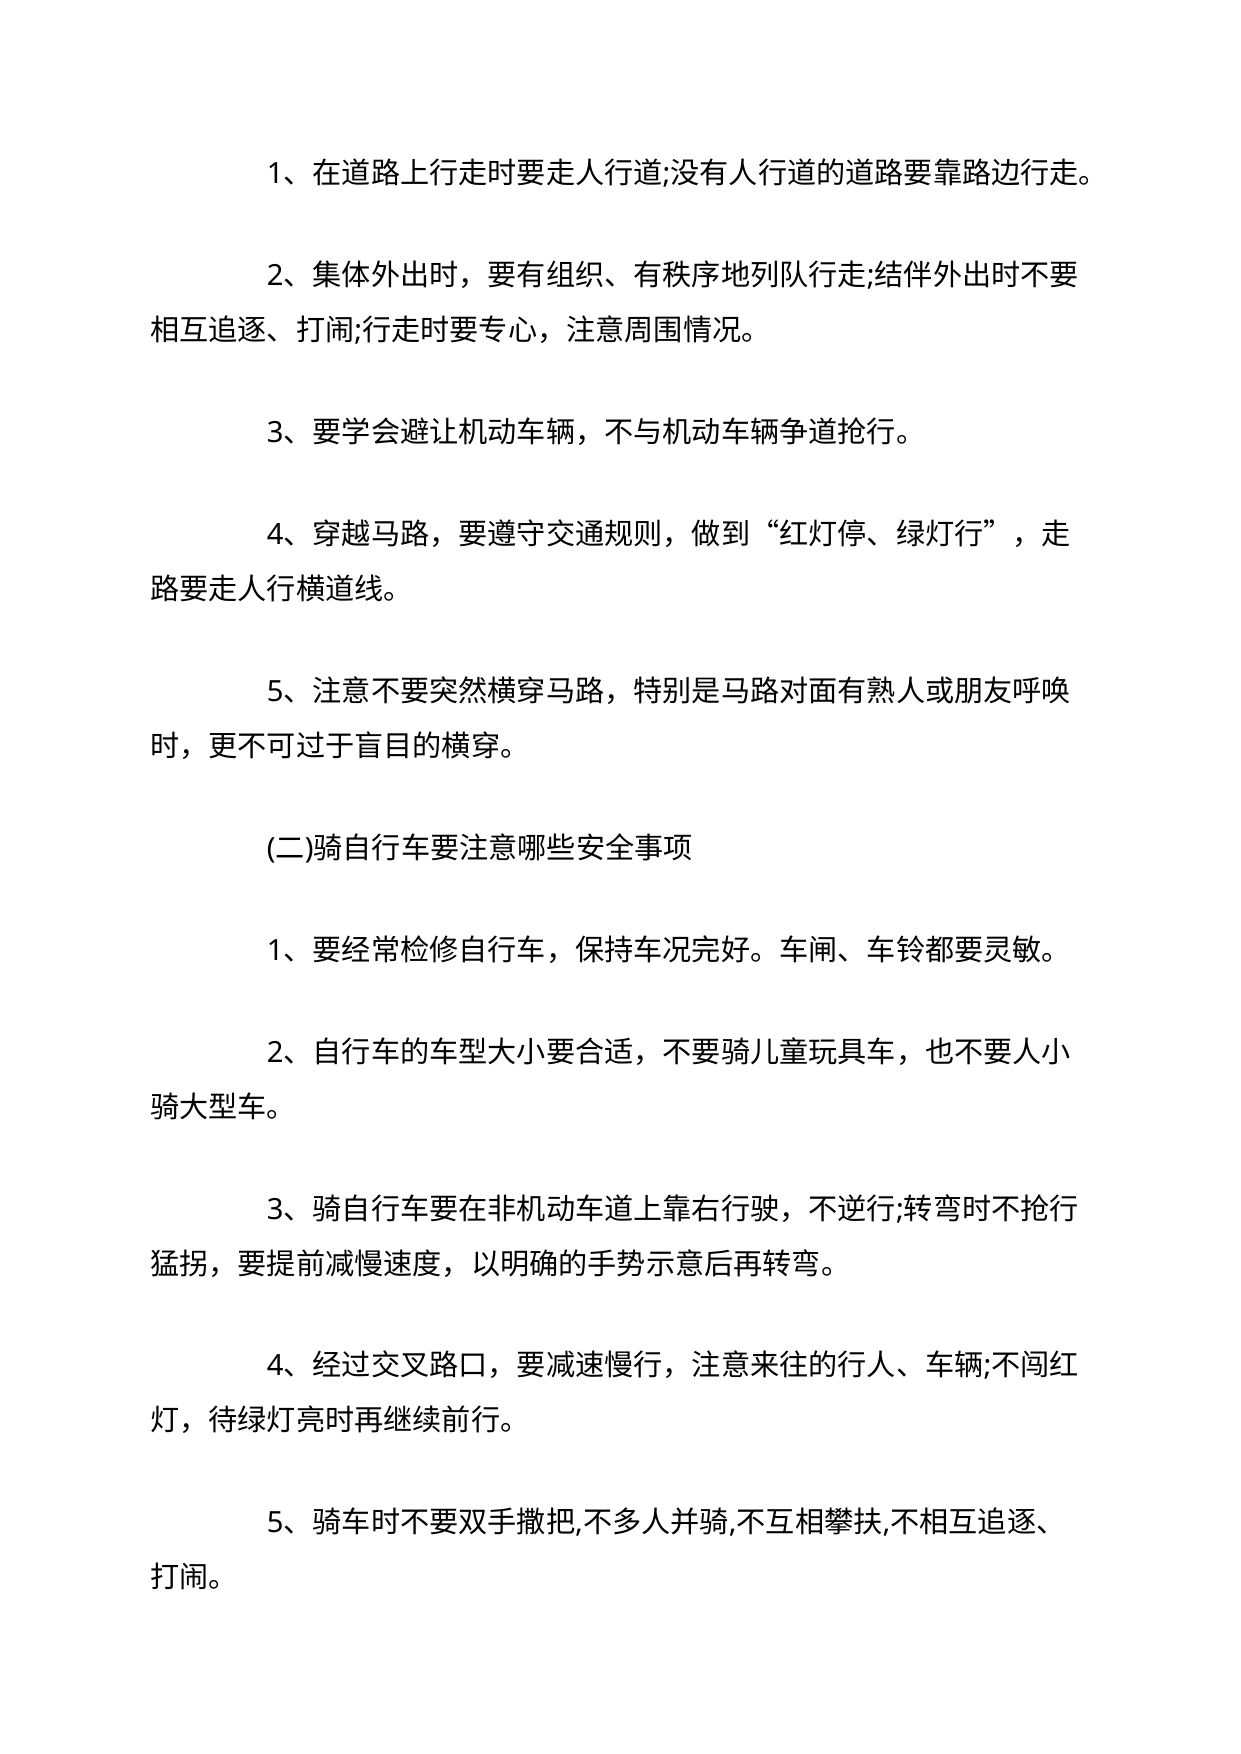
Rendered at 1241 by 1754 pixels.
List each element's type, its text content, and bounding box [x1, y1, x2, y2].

text 2、集体外出时，要有组织、有秩序地列队行走;结伴外出时不要相互追逐、打闹;行走时要专心，注意周围情况。 [150, 252, 1090, 349]
text 1、要经常检修自行车，保持车况完好。车闸、车铃都要灵敏。 [150, 926, 1090, 969]
text 3、骑自行车要在非机动车道上靠右行驶，不逆行;转弯时不抢行猛拐，要提前减慢速度，以明确的手势示意后再转弯。 [150, 1185, 1090, 1282]
text 5、骑车时不要双手撒把,不多人并骑,不互相攀扶,不相互追逐、打闹。 [150, 1499, 1090, 1596]
text 4、经过交叉路口，要减速慢行，注意来往的行人、车辆;不闯红灯，待绿灯亮时再继续前行。 [150, 1342, 1090, 1439]
text (二)骑自行车要注意哪些安全事项 [150, 824, 1090, 867]
text 3、要学会避让机动车辆，不与机动车辆争道抢行。 [150, 409, 1090, 451]
text 1、在道路上行走时要走人行道;没有人行道的道路要靠路边行走。 [150, 150, 1090, 192]
text 5、注意不要突然横穿马路，特别是马路对面有熟人或朋友呼唤时，更不可过于盲目的横穿。 [150, 668, 1090, 765]
text 4、穿越马路，要遵守交通规则，做到“红灯停、绿灯行”，走路要走人行横道线。 [150, 511, 1090, 608]
text 2、自行车的车型大小要合适，不要骑儿童玩具车，也不要人小骑大型车。 [150, 1028, 1090, 1126]
